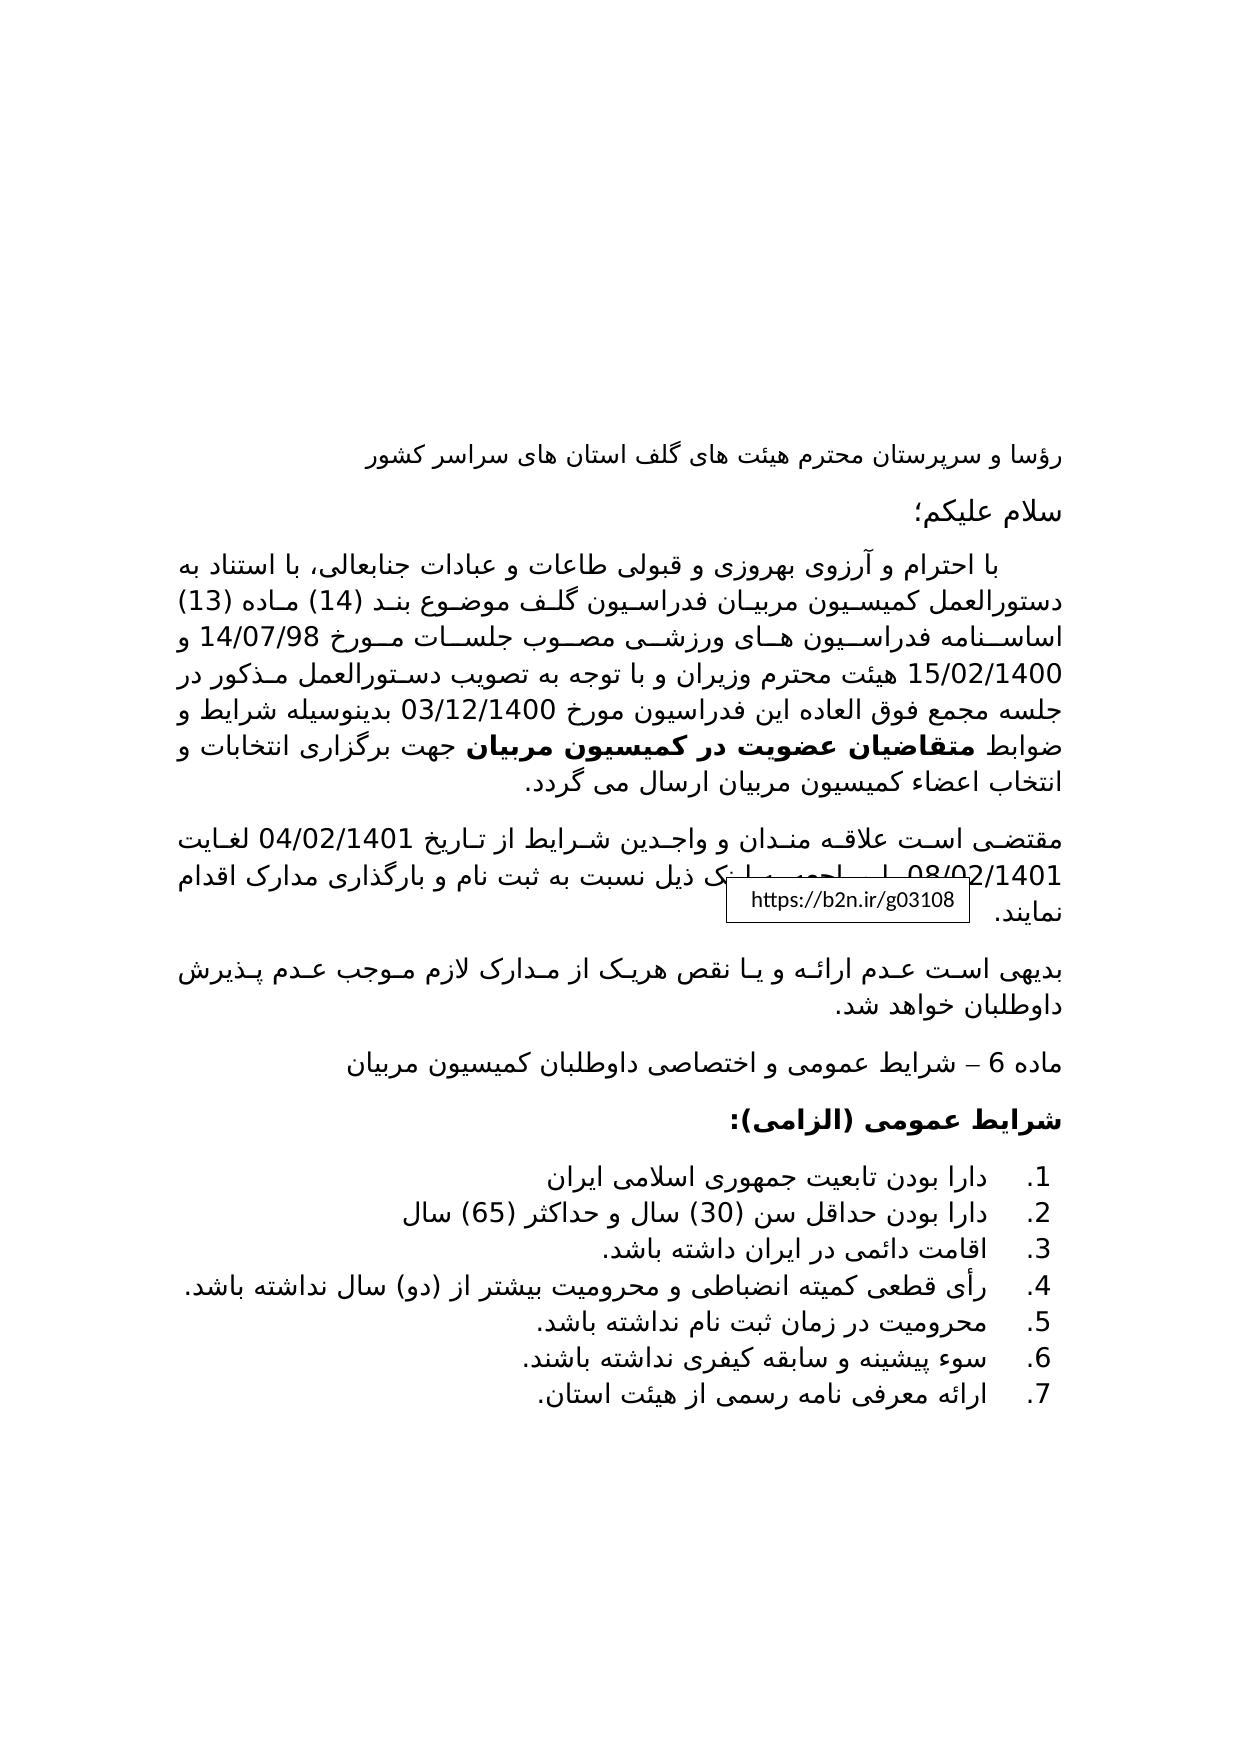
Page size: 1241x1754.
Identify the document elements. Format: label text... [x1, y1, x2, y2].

list دارا بودن حداقل سن (30) سال و حداکثر (65) سال [177, 1197, 1026, 1229]
list اقامت دائمی در ایران داشته باشد. [177, 1234, 1026, 1265]
text با احترام و آرزوی بهروزی و قبولی طاعات و عبادات جنابعالی، با استناد به دستورالعمل کمیسیون مربیان فدراسیون گلف موضوع بند (14) ماده (13) اساسنامه فدراسیون های ورزشی مصوب جلسات مورخ 14/07/98 و 15/02/1400 هیئت محترم وزیران و با توجه به تصویب دستورالعمل مذکور در جلسه مجمع فوق العاده این فدراسیون مورخ 03/12/1400 بدینوسیله شرایط و ضوابط متقاضیان عضویت در کمیسیون مربیان جهت برگزاری انتخابات و انتخاب اعضاء کمیسیون مربیان ارسال می گردد. [177, 549, 1063, 798]
list ارائه معرفی نامه رسمی از هیئت استان. [177, 1379, 1026, 1410]
list رأی قطعی کمیته انضباطی و محرومیت بیشتر از (دو) سال نداشته باشد. [177, 1270, 1026, 1301]
text بدیهی است عدم ارائه و یا نقص هریک از مدارک لازم موجب عدم پذیرش داوطلبان خواهد شد. [177, 953, 1063, 1021]
list دارا بودن تابعیت جمهوری اسلامی ایران [177, 1161, 1026, 1193]
text ماده 6 – شرایط عمومی و اختصاصی داوطلبان کمیسیون مربیان [177, 1047, 1063, 1078]
text مقتضی است علاقه مندان و واجدین شرایط از تاریخ 04/02/1401 لغایت 08/02/1401 با مراجعه به لینک ذیل نسبت به ثبت نام و بارگذاری مدارک اقدام نمایند. [177, 824, 1063, 928]
list محرومیت در زمان ثبت نام نداشته باشد. [177, 1306, 1026, 1338]
text شرایط عمومی (الزامی): [177, 1104, 1063, 1136]
list سوء پیشینه و سابقه کیفری نداشته باشند. [177, 1342, 1026, 1374]
text سلام علیکم؛ [177, 494, 1063, 528]
text رؤسا و سرپرستان محترم هیئت های گلف استان های سراسر کشور [177, 440, 1063, 469]
